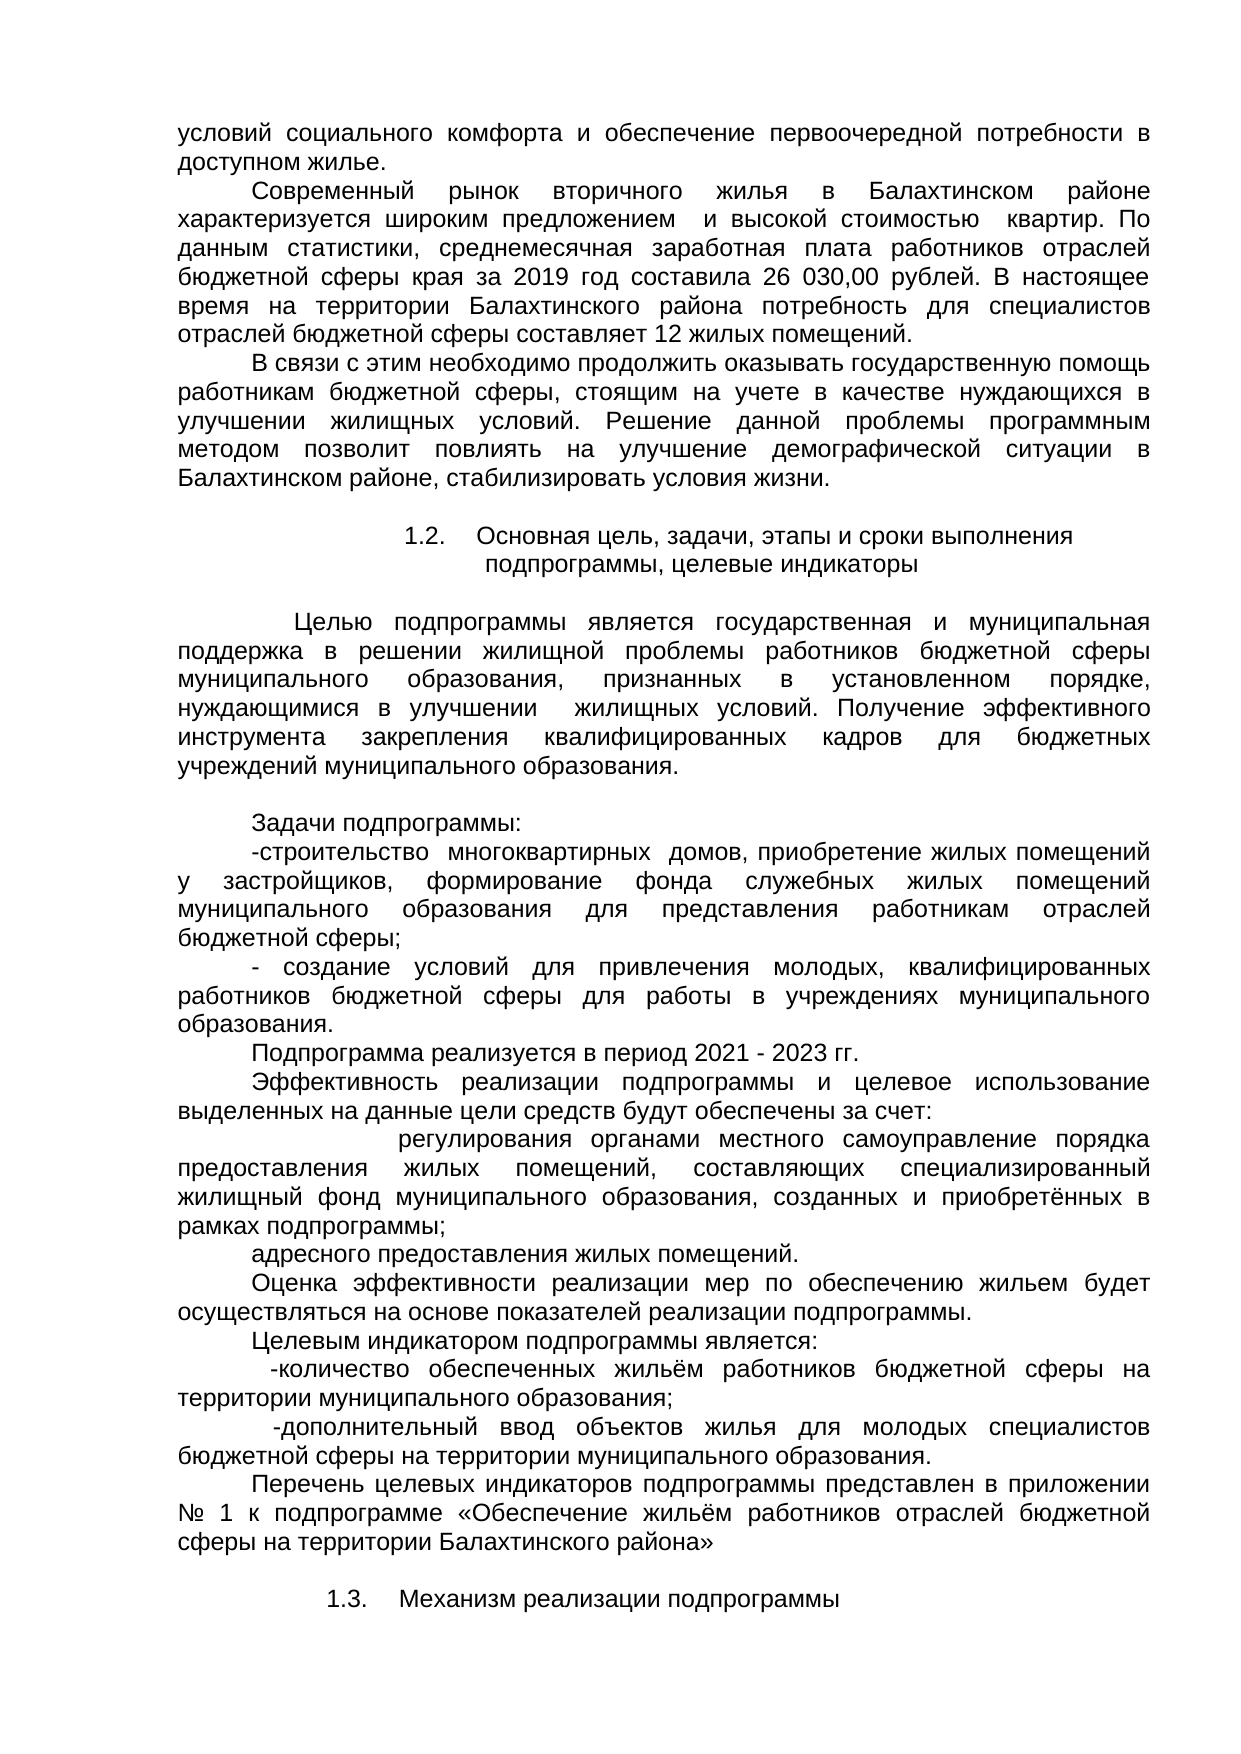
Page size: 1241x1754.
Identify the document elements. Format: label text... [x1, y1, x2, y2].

text -количество обеспеченных жильём работников бюджетной сферы на территории муниципального образования; [177, 1354, 1152, 1412]
text Задачи подпрограммы: [177, 808, 1152, 837]
text Современный рынок вторичного жилья в Балахтинском районе характеризуется широким предложением и высокой стоимостью квартир. По данным статистики, среднемесячная заработная плата работников отраслей бюджетной сферы края за 2019 год составила 26 030,00 рублей. В настоящее время на территории Балахтинского района потребность для специалистов отраслей бюджетной сферы составляет 12 жилых помещений. [177, 176, 1152, 348]
text адресного предоставления жилых помещений. [177, 1239, 1152, 1268]
list Основная цель, задачи, этапы и сроки выполнения подпрограммы, целевые индикаторы [252, 521, 1152, 578]
text Подпрограмма реализуется в период 2021 - 2023 гг. [177, 1038, 1152, 1067]
text В связи с этим необходимо продолжить оказывать государственную помощь работникам бюджетной сферы, стоящим на учете в качестве нуждающихся в улучшении жилищных условий. Решение данной проблемы программным методом позволит повлиять на улучшение демографической ситуации в Балахтинском районе, стабилизировать условия жизни. [177, 348, 1152, 492]
text - создание условий для привлечения молодых, квалифицированных работников бюджетной сферы для работы в учреждениях муниципального образования. [177, 952, 1152, 1038]
text Эффективность реализации подпрограммы и целевое использование выделенных на данные цели средств будут обеспечены за счет: [177, 1067, 1152, 1124]
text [177, 118, 1152, 176]
text -дополнительный ввод объектов жилья для молодых специалистов бюджетной сферы на территории муниципального образования. [177, 1412, 1152, 1469]
text -строительство многоквартирных домов, приобретение жилых помещений у застройщиков, формирование фонда служебных жилых помещений муниципального образования для представления работникам отраслей бюджетной сферы; [177, 837, 1152, 952]
text Целевым индикатором подпрограммы является: [177, 1326, 1152, 1354]
list Механизм реализации подпрограммы [252, 1584, 1152, 1613]
text Перечень целевых индикаторов подпрограммы представлен в приложении № 1 к подпрограмме «Обеспечение жильём работников отраслей бюджетной сферы на территории Балахтинского района» [177, 1469, 1152, 1556]
text Целью подпрограммы является государственная и муниципальная поддержка в решении жилищной проблемы работников бюджетной сферы муниципального образования, признанных в установленном порядке, нуждающимися в улучшении жилищных условий. Получение эффективного инструмента закрепления квалифицированных кадров для бюджетных учреждений муниципального образования. [177, 607, 1152, 779]
text Оценка эффективности реализации мер по обеспечению жильем будет осуществляться на основе показателей реализации подпрограммы. [177, 1268, 1152, 1326]
text регулирования органами местного самоуправление порядка предоставления жилых помещений, составляющих специализированный жилищный фонд муниципального образования, созданных и приобретённых в рамках подпрограммы; [177, 1124, 1152, 1239]
